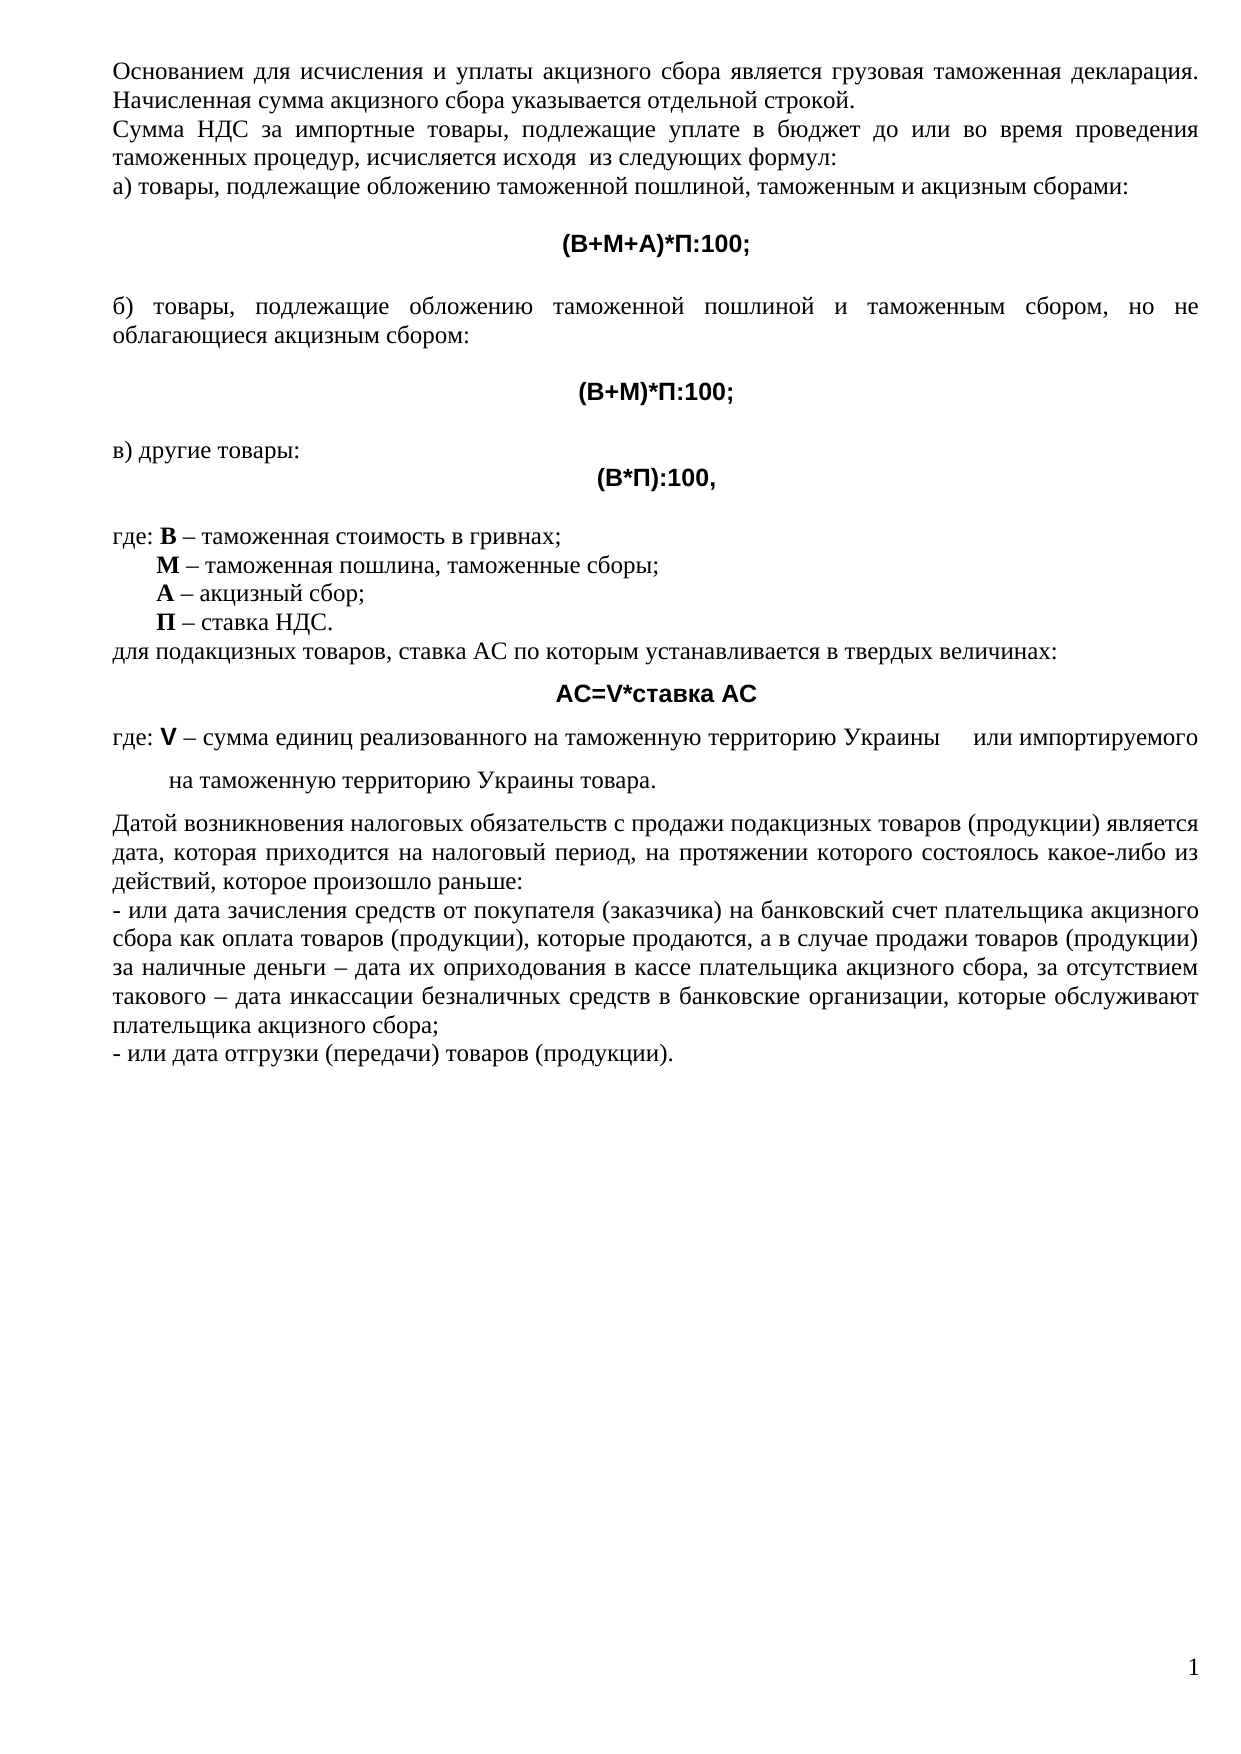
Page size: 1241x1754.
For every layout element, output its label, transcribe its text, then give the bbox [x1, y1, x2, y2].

text Датой возникновения налоговых обязательств с продажи подакцизных товаров (продукции) является дата, которая приходится на налоговый период, на протяжении которого состоялось какое-либо из действий, которое произошло раньше: [112, 808, 1200, 895]
text (В*П):100, [112, 463, 1200, 492]
text где: V – сумма единиц реализованного на таможенную территорию Украины или импортируемого на таможенную территорию Украины товара. [112, 722, 1200, 794]
text для подакцизных товаров, ставка АС по которым устанавливается в твердых величинах: [112, 636, 1200, 665]
text П – ставка НДС. [112, 607, 1200, 636]
text - или дата отгрузки (передачи) товаров (продукции). [112, 1038, 1200, 1067]
text в) другие товары: [112, 435, 1200, 463]
text А – акцизный сбор; [112, 578, 1200, 607]
text где: В – таможенная стоимость в гривнах; [112, 521, 1200, 550]
text М – таможенная пошлина, таможенные сборы; [112, 550, 1200, 578]
text Сумма НДС за импортные товары, подлежащие уплате в бюджет до или во время проведения таможенных процедур, исчисляется исходя из следующих формул: [112, 114, 1200, 171]
text (В+М+А)*П:100; [112, 229, 1200, 257]
text Основанием для исчисления и уплаты акцизного сбора является грузовая таможенная декларация. Начисленная сумма акцизного сбора указывается отдельной строкой. [112, 56, 1200, 114]
text - или дата зачисления средств от покупателя (заказчика) на банковский счет плательщика акцизного сбора как оплата товаров (продукции), которые продаются, а в случае продажи товаров (продукции) за наличные деньги – дата их оприходования в кассе плательщика акцизного сбора, за отсутствием такового – дата инкассации безналичных средств в банковские организации, которые обслуживают плательщика акцизного сбора; [112, 895, 1200, 1038]
text б) товары, подлежащие обложению таможенной пошлиной и таможенным сбором, но не облагающиеся акцизным сбором: [112, 291, 1200, 348]
text (В+М)*П:100; [112, 377, 1200, 406]
text а) товары, подлежащие обложению таможенной пошлиной, таможенным и акцизным сборами: [112, 171, 1200, 200]
text АС=V*ставка АС [112, 679, 1200, 708]
